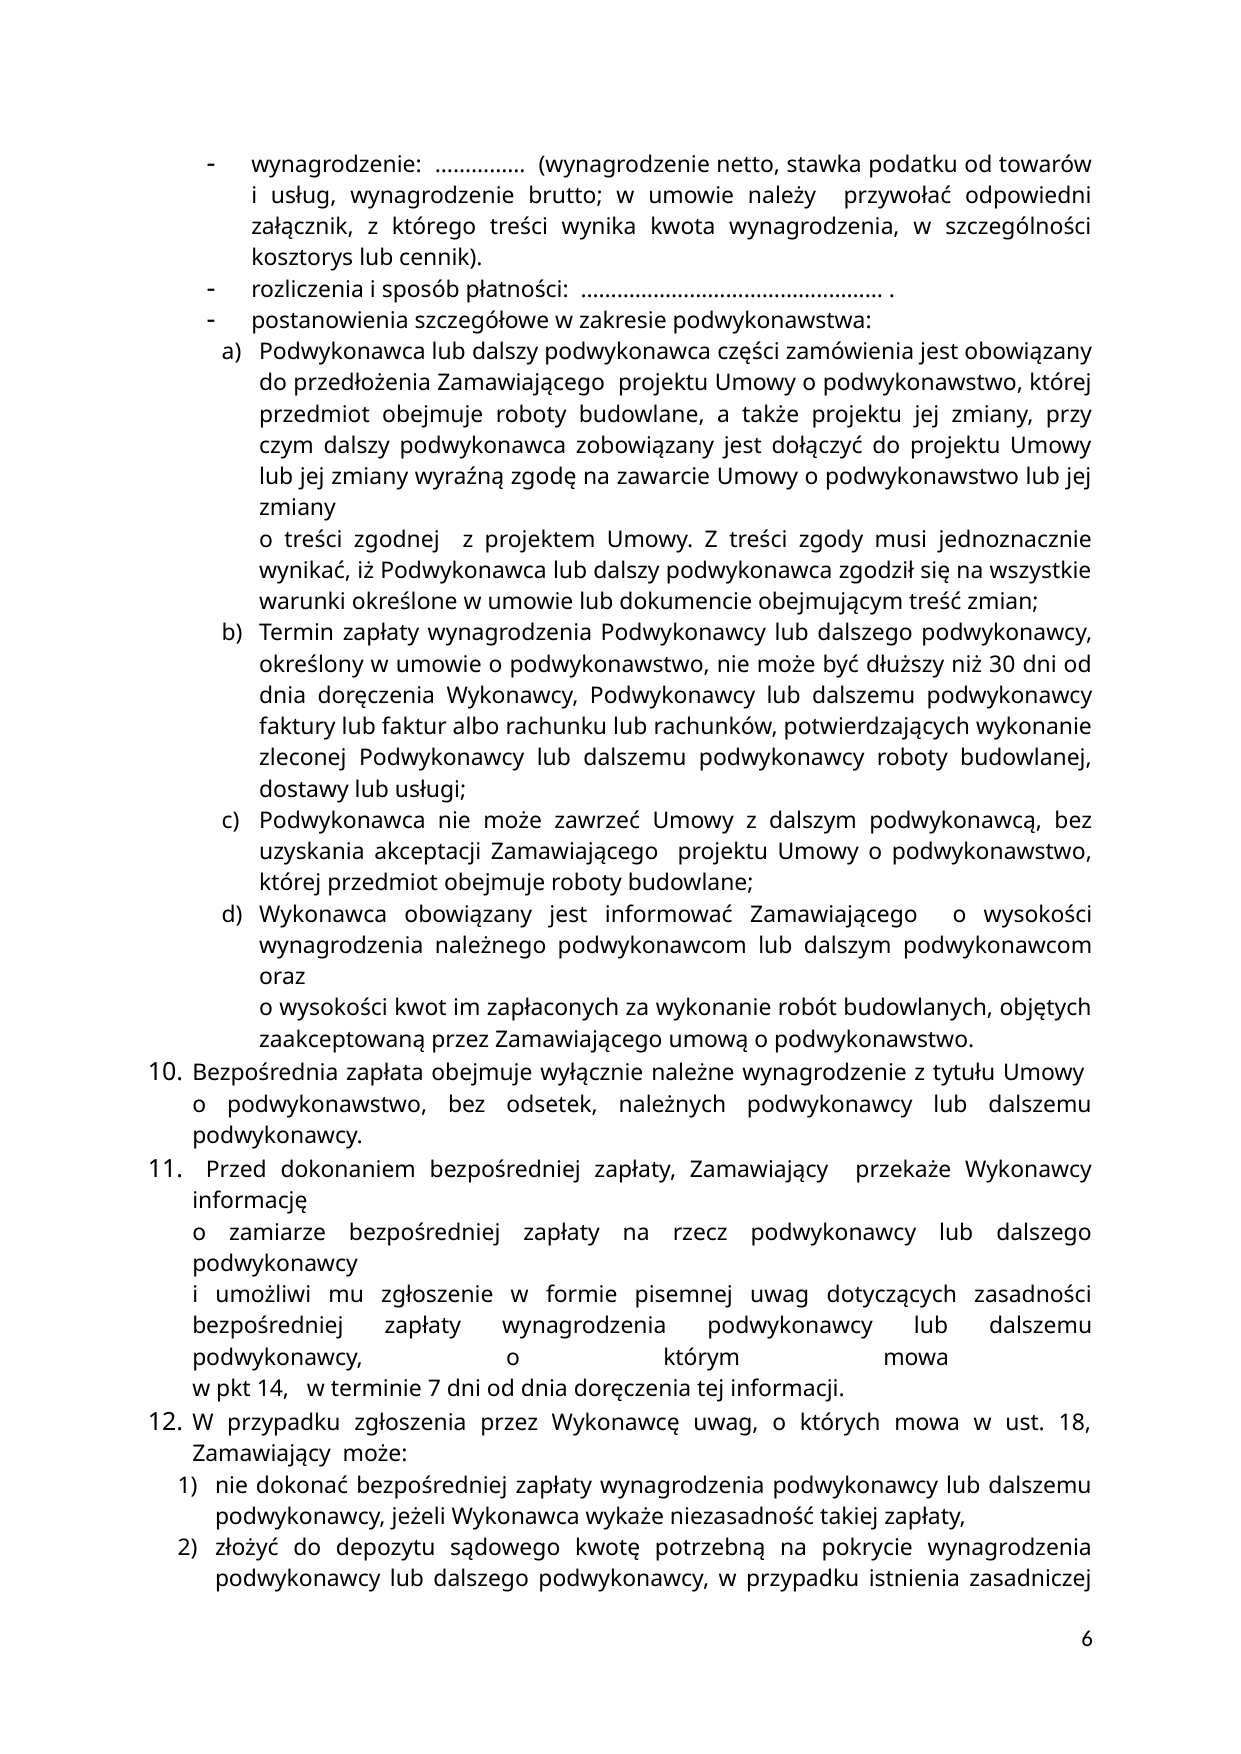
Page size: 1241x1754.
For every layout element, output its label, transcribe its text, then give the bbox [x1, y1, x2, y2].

list postanowienia szczegółowe w zakresie podwykonawstwa: [207, 304, 1093, 335]
list Przed dokonaniem bezpośredniej zapłaty, Zamawiający przekaże Wykonawcy informację o zamiarze bezpośredniej zapłaty na rzecz podwykonawcy lub dalszego podwykonawcy i umożliwi mu zgłoszenie w formie pisemnej uwag dotyczących zasadności bezpośredniej zapłaty wynagrodzenia podwykonawcy lub dalszemu podwykonawcy, o którym mowa w pkt 14, w terminie 7 dni od dnia doręczenia tej informacji. [148, 1150, 1093, 1403]
list nie dokonać bezpośredniej zapłaty wynagrodzenia podwykonawcy lub dalszemu podwykonawcy, jeżeli Wykonawca wykaże niezasadność takiej zapłaty, [177, 1468, 1093, 1531]
list Bezpośrednia zapłata obejmuje wyłącznie należne wynagrodzenie z tytułu Umowy o podwykonawstwo, bez odsetek, należnych podwykonawcy lub dalszemu podwykonawcy. [148, 1054, 1093, 1150]
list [177, 1531, 1093, 1593]
list wynagrodzenie: …………… (wynagrodzenie netto, stawka podatku od towarów i usług, wynagrodzenie brutto; w umowie należy przywołać odpowiedni załącznik, z którego treści wynika kwota wynagrodzenia, w szczególności kosztorys lub cennik). [207, 148, 1093, 273]
list W przypadku zgłoszenia przez Wykonawcę uwag, o których mowa w ust. 18, Zamawiający może: [148, 1403, 1093, 1468]
list Podwykonawca nie może zawrzeć Umowy z dalszym podwykonawcą, bez uzyskania akceptacji Zamawiającego projektu Umowy o podwykonawstwo, której przedmiot obejmuje roboty budowlane; [221, 804, 1093, 898]
list Termin zapłaty wynagrodzenia Podwykonawcy lub dalszego podwykonawcy, określony w umowie o podwykonawstwo, nie może być dłuższy niż 30 dni od dnia doręczenia Wykonawcy, Podwykonawcy lub dalszemu podwykonawcy faktury lub faktur albo rachunku lub rachunków, potwierdzających wykonanie zleconej Podwykonawcy lub dalszemu podwykonawcy roboty budowlanej, dostawy lub usługi; [221, 616, 1093, 804]
list Podwykonawca lub dalszy podwykonawca części zamówienia jest obowiązany do przedłożenia Zamawiającego projektu Umowy o podwykonawstwo, której przedmiot obejmuje roboty budowlane, a także projektu jej zmiany, przy czym dalszy podwykonawca zobowiązany jest dołączyć do projektu Umowy lub jej zmiany wyraźną zgodę na zawarcie Umowy o podwykonawstwo lub jej zmiany o treści zgodnej z projektem Umowy. Z treści zgody musi jednoznacznie wynikać, iż Podwykonawca lub dalszy podwykonawca zgodził się na wszystkie warunki określone w umowie lub dokumencie obejmującym treść zmian; [221, 335, 1093, 616]
list Wykonawca obowiązany jest informować Zamawiającego o wysokości wynagrodzenia należnego podwykonawcom lub dalszym podwykonawcom oraz o wysokości kwot im zapłaconych za wykonanie robót budowlanych, objętych zaakceptowaną przez Zamawiającego umową o podwykonawstwo. [221, 898, 1093, 1054]
list rozliczenia i sposób płatności: …………………………………..……… . [207, 273, 1093, 304]
